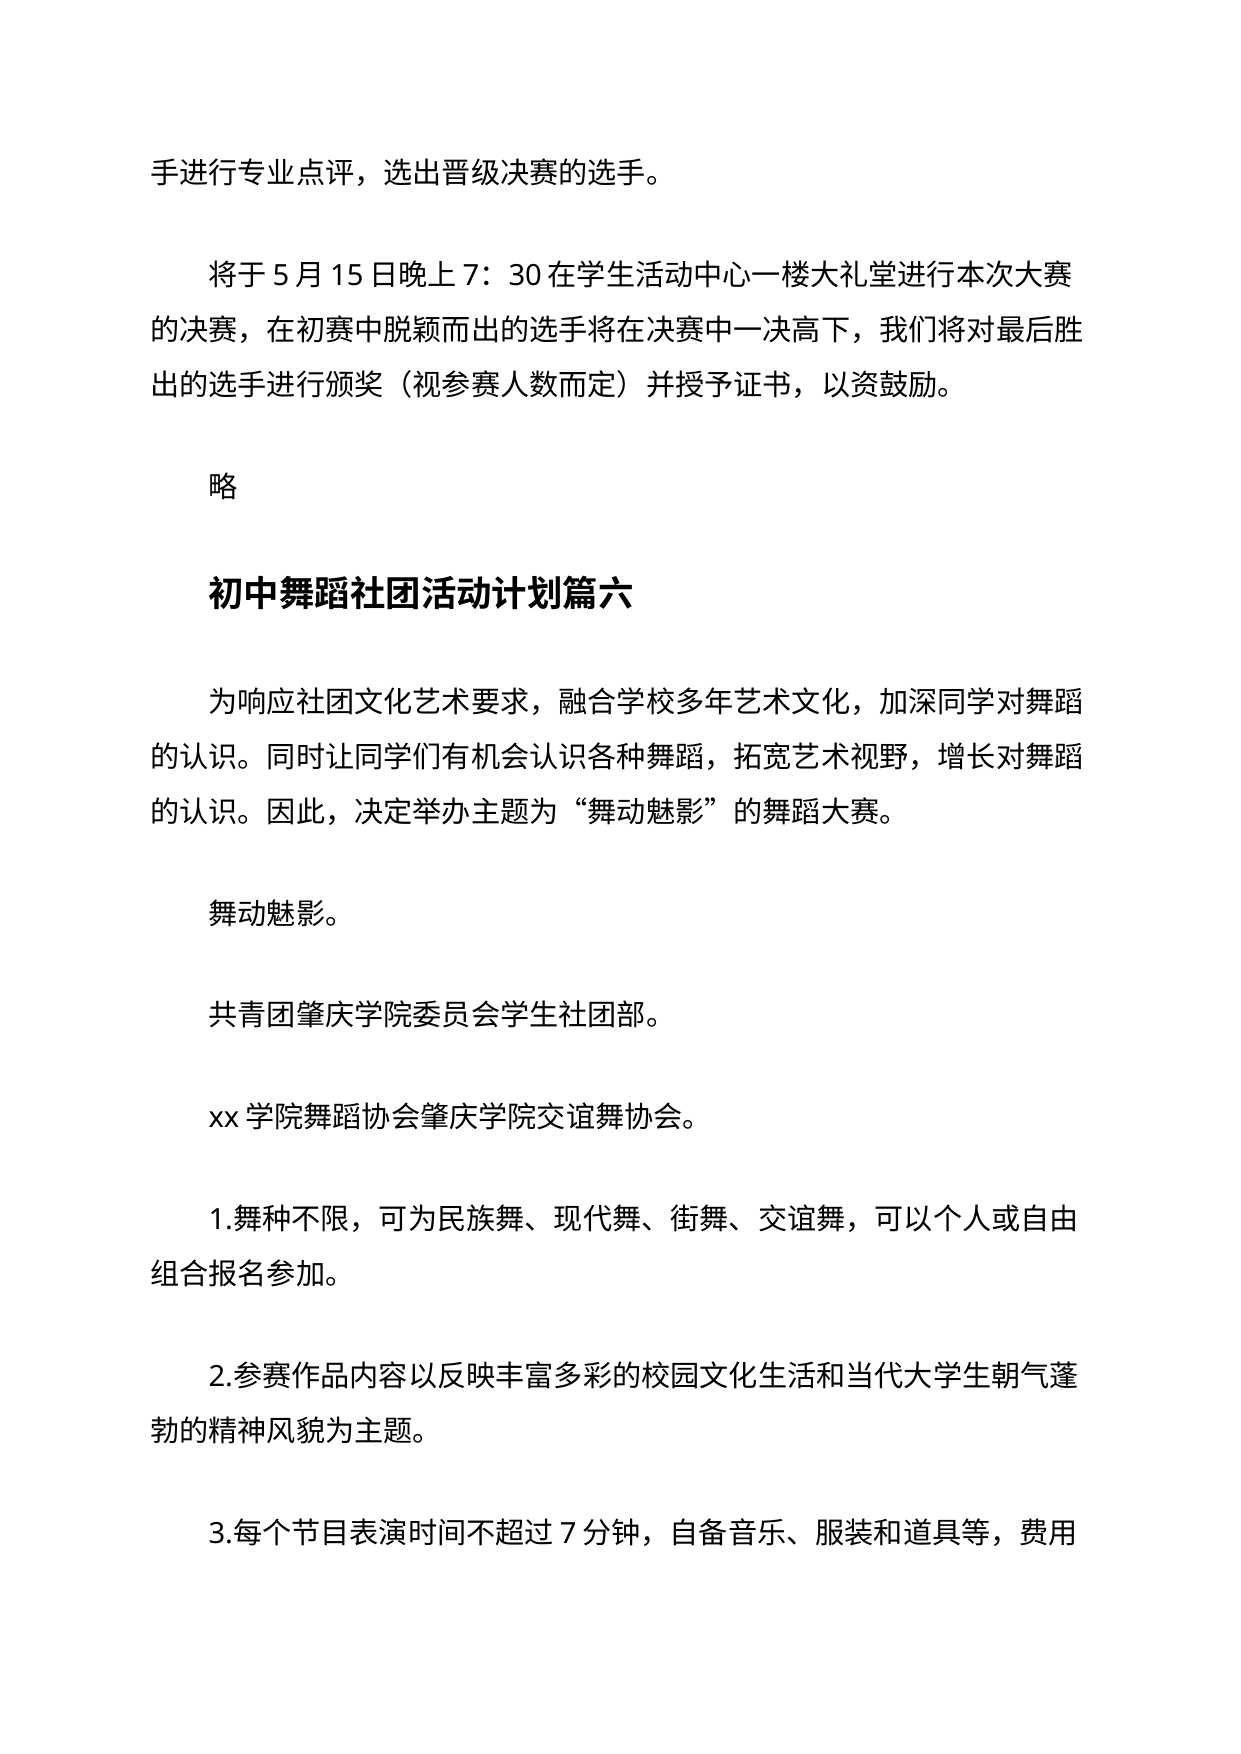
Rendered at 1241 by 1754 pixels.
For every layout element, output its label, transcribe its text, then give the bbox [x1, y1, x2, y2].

text 初中舞蹈社团活动计划篇六 [150, 565, 1090, 616]
text 为响应社团文化艺术要求，融合学校多年艺术文化，加深同学对舞蹈的认识。同时让同学们有机会认识各种舞蹈，拓宽艺术视野，增长对舞蹈的认识。因此，决定举办主题为“舞动魅影”的舞蹈大赛。 [150, 679, 1090, 831]
text 略 [150, 463, 1090, 506]
text 将于5月15日晚上7：30在学生活动中心一楼大礼堂进行本次大赛的决赛，在初赛中脱颖而出的选手将在决赛中一决高下，我们将对最后胜出的选手进行颁奖（视参赛人数而定）并授予证书，以资鼓励。 [150, 252, 1090, 404]
text 舞动魅影。 [150, 890, 1090, 932]
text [150, 150, 1090, 192]
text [150, 1509, 1090, 1552]
text 1.舞种不限，可为民族舞、现代舞、街舞、交谊舞，可以个人或自由组合报名参加。 [150, 1196, 1090, 1293]
text xx学院舞蹈协会肇庆学院交谊舞协会。 [150, 1094, 1090, 1136]
text 2.参赛作品内容以反映丰富多彩的校园文化生活和当代大学生朝气蓬勃的精神风貌为主题。 [150, 1352, 1090, 1450]
text 共青团肇庆学院委员会学生社团部。 [150, 992, 1090, 1034]
